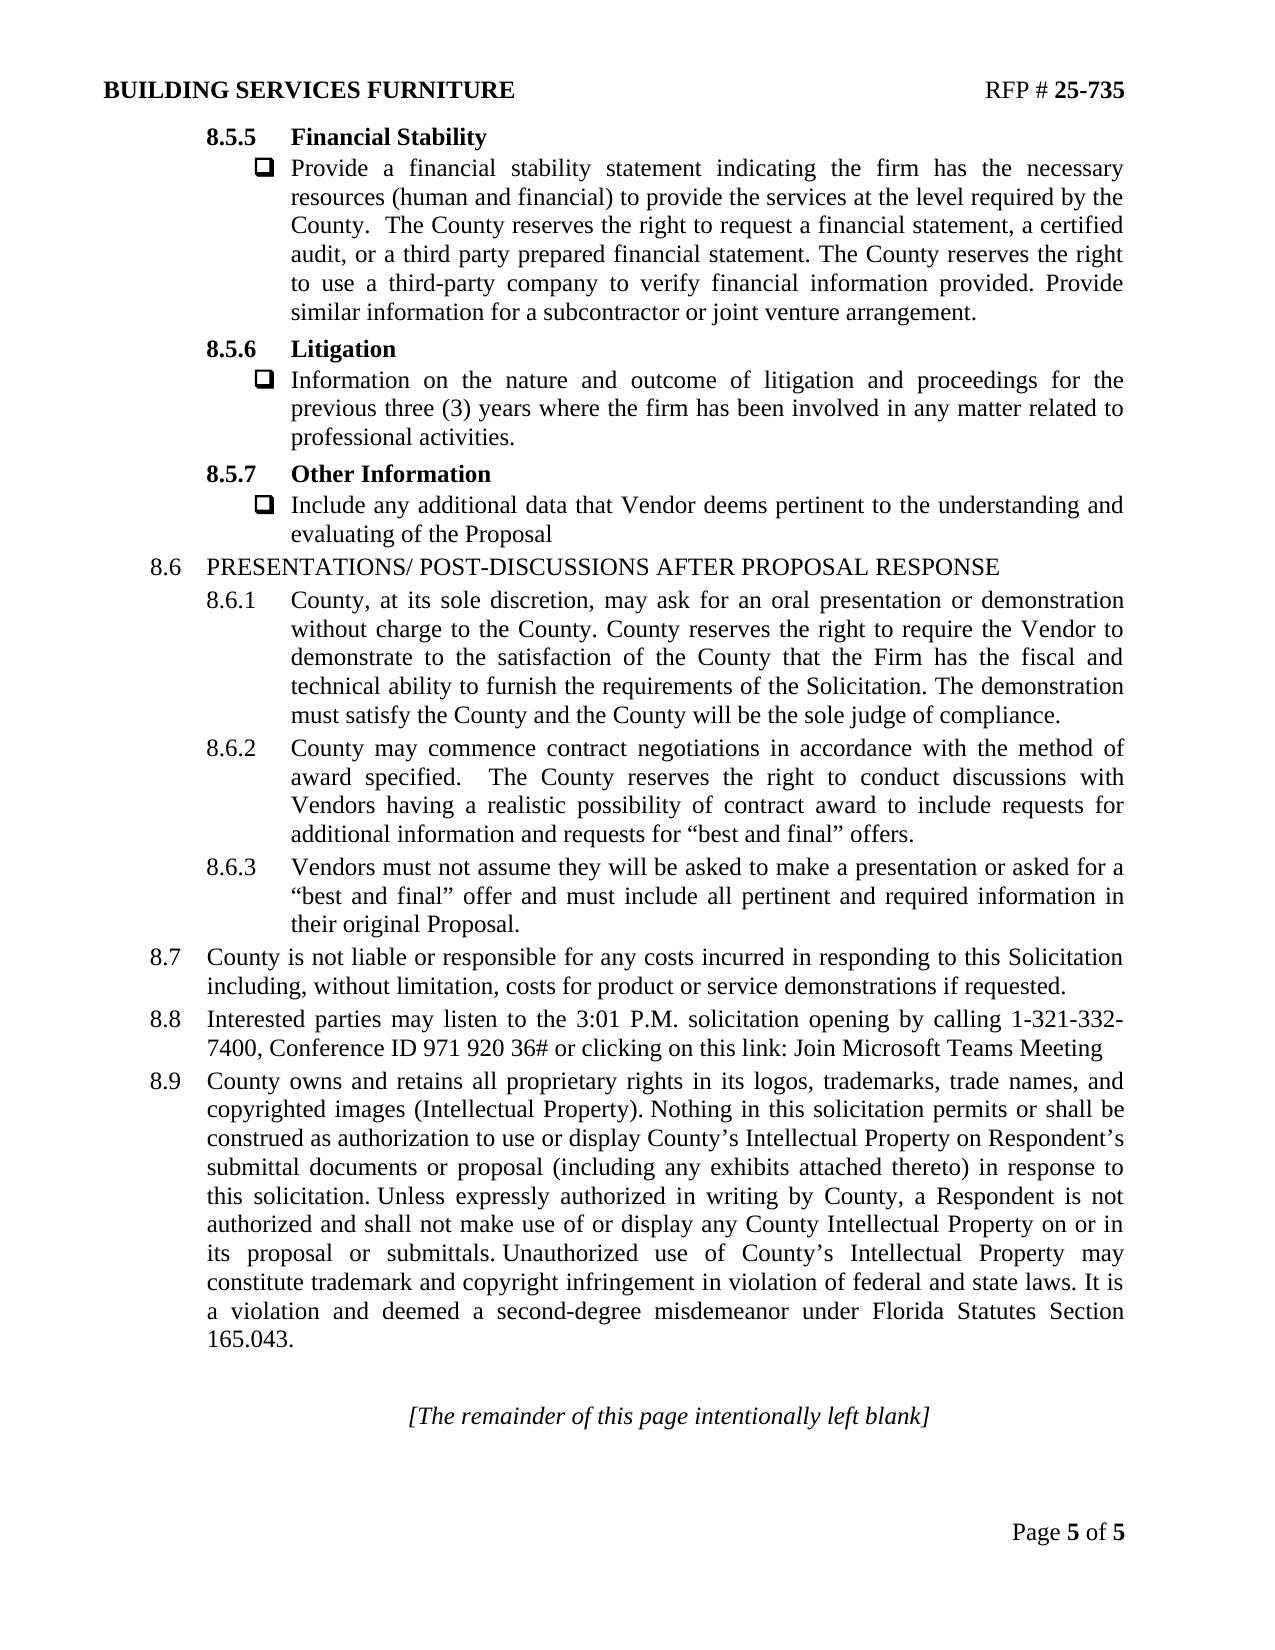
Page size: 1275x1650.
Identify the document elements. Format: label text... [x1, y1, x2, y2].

list Information on the nature and outcome of litigation and proceedings for the previous three (3) years where the firm has been involved in any matter related to professional activities. [253, 365, 1125, 451]
subtitle Vendors must not assume they will be asked to make a presentation or asked for a “best and final” offer and must include all pertinent and required information in their original Proposal. [206, 852, 1125, 938]
subtitle Litigation [206, 334, 1125, 362]
text [The remainder of this page intentionally left blank] [216, 1401, 1125, 1430]
subtitle Interested parties may listen to the 3:01 P.M. solicitation opening by calling 1-321-332-7400, Conference ID 971 920 36# or clicking on this link: Join Microsoft Teams Meeting [149, 1004, 1125, 1062]
subtitle County is not liable or responsible for any costs incurred in responding to this Solicitation including, without limitation, costs for product or service demonstrations if requested. [149, 942, 1125, 1000]
subtitle County owns and retains all proprietary rights in its logos, trademarks, trade names, and copyrighted images (Intellectual Property). Nothing in this solicitation permits or shall be construed as authorization to use or display County’s Intellectual Property on Respondent’s submittal documents or proposal (including any exhibits attached thereto) in response to this solicitation. Unless expressly authorized in writing by County, a Respondent is not authorized and shall not make use of or display any County Intellectual Property on or in its proposal or submittals. Unauthorized use of County’s Intellectual Property may constitute trademark and copyright infringement in violation of federal and state laws. It is a violation and deemed a second-degree misdemeanor under Florida Statutes Section 165.043. [149, 1066, 1125, 1353]
list Include any additional data that Vendor deems pertinent to the understanding and evaluating of the Proposal [253, 490, 1125, 548]
list Provide a financial stability statement indicating the firm has the necessary resources (human and financial) to provide the services at the level required by the County. The County reserves the right to request a financial statement, a certified audit, or a third party prepared financial statement. The County reserves the right to use a third-party company to verify financial information provided. Provide similar information for a subcontractor or joint venture arrangement. [253, 153, 1125, 325]
subtitle County, at its sole discretion, may ask for an oral presentation or demonstration without charge to the County. County reserves the right to require the Vendor to demonstrate to the satisfaction of the County that the Firm has the fiscal and technical ability to furnish the requirements of the Solicitation. The demonstration must satisfy the County and the County will be the sole judge of compliance. [206, 585, 1125, 729]
subtitle County may commence contract negotiations in accordance with the method of award specified. The County reserves the right to conduct discussions with Vendors having a realistic possibility of contract award to include requests for additional information and requests for “best and final” offers. [206, 733, 1125, 848]
subtitle PRESENTATIONS/ POST-DISCUSSIONS AFTER PROPOSAL RESPONSE [150, 552, 1125, 581]
subtitle Other Information [206, 459, 1125, 488]
subtitle Financial Stability [206, 122, 1125, 151]
